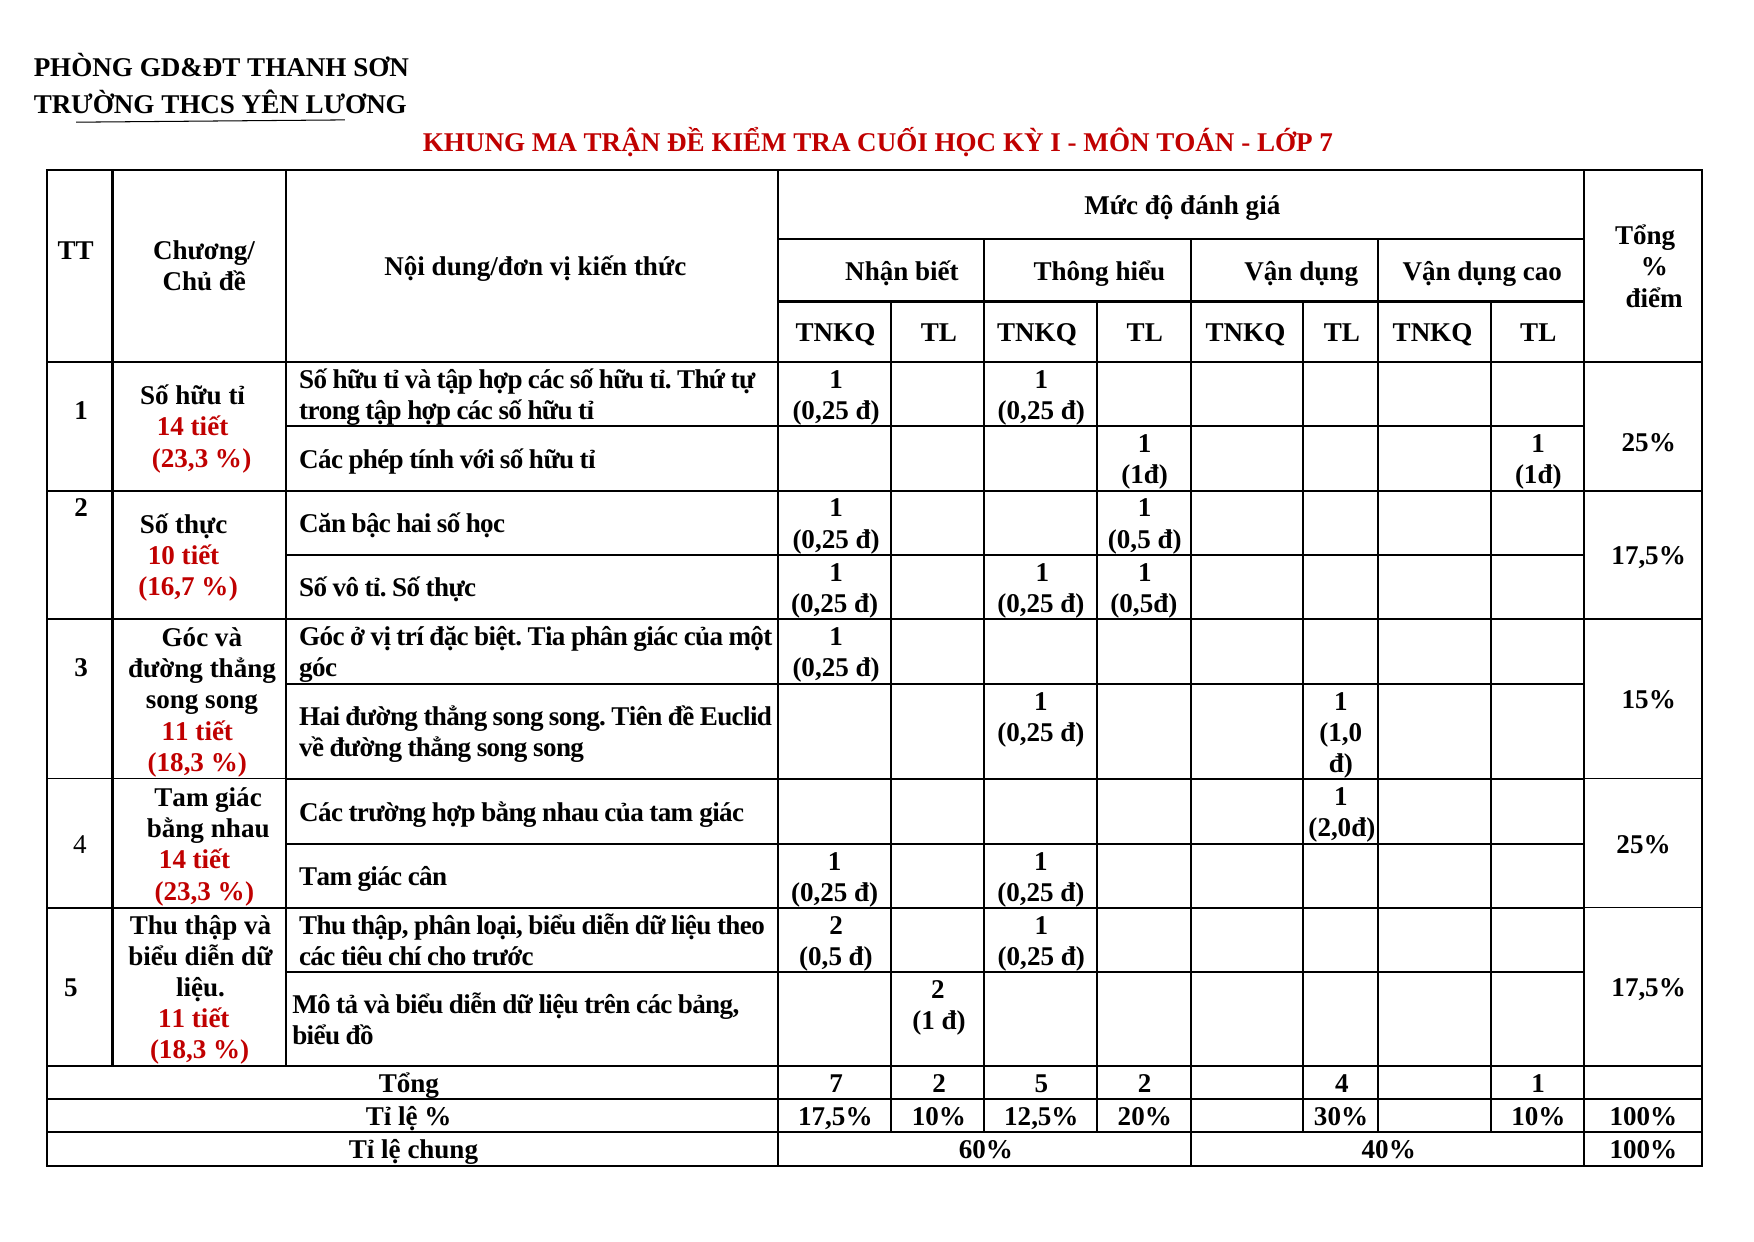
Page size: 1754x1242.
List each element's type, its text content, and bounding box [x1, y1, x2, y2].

table_header Chương/ Chủ đề [114, 171, 285, 361]
table_cell [892, 909, 983, 971]
table_cell [1379, 1100, 1490, 1131]
table_cell [1379, 427, 1490, 489]
table_cell 1 (0,25 đ) [985, 685, 1096, 778]
table_cell [1492, 780, 1583, 842]
table_cell Hai đường thẳng song song. Tiên đề Euclid về đường thẳng song song [287, 685, 777, 778]
table_header Nội dung/đơn vị kiến thức [287, 171, 777, 361]
table_cell [1192, 556, 1302, 618]
table_cell [892, 620, 983, 683]
table_cell [1492, 492, 1583, 554]
table_cell Tỉ lệ chung [48, 1133, 777, 1164]
table_cell 10% [1492, 1100, 1583, 1131]
table_cell 17,5% [1585, 492, 1701, 618]
table_cell [1098, 973, 1190, 1065]
table_cell 2 (1 đ) [892, 973, 983, 1065]
table_cell Căn bậc hai số học [287, 492, 777, 554]
table_cell [985, 780, 1096, 842]
table_cell 20% [1098, 1100, 1190, 1131]
table_cell 1 (0,25 đ) [779, 556, 890, 618]
table_header Tổng % điểm [1585, 171, 1701, 361]
table_cell [1492, 556, 1583, 618]
table_cell Nhận biết [779, 240, 983, 300]
table_cell 40% [1192, 1133, 1583, 1164]
table_cell 2 [892, 1067, 983, 1098]
table_cell [1492, 685, 1583, 778]
table_cell [1379, 363, 1490, 425]
table_cell [1304, 909, 1377, 971]
table_cell [779, 780, 890, 842]
table_cell 4 [48, 779, 111, 907]
table_cell [1304, 973, 1377, 1065]
table_cell [1192, 909, 1302, 971]
table_cell [1585, 1067, 1701, 1098]
table_cell [1192, 780, 1302, 842]
table_cell 1 (0,25 đ) [985, 909, 1096, 971]
table_cell [1304, 556, 1377, 618]
table_cell 1 (0,25 đ) [779, 363, 890, 425]
table_cell 17,5% [1585, 908, 1701, 1065]
table_cell 1 (0,25 đ) [985, 845, 1096, 907]
table_cell 1 (0,25 đ) [779, 492, 890, 554]
table_cell Tỉ lệ % [48, 1100, 777, 1131]
table_cell [892, 427, 983, 489]
table_cell 1 (1đ) [1098, 427, 1190, 489]
table_cell 3 [48, 620, 111, 778]
table_cell [1098, 620, 1190, 683]
table_cell [1098, 363, 1190, 425]
table_cell 1 (0,5đ) [1098, 556, 1190, 618]
table_cell [1304, 845, 1377, 907]
table_cell [892, 556, 983, 618]
table_cell [985, 427, 1096, 489]
table_cell [1304, 427, 1377, 489]
table_cell [1192, 1067, 1302, 1098]
text KHUNG MA TRẬN ĐỀ KIỂM TRA CUỐI HỌC KỲ I - MÔN TOÁN - LỚP 7 [389, 126, 1367, 157]
table_cell [1192, 427, 1302, 489]
table_cell [1492, 845, 1583, 907]
table_cell TNKQ [985, 303, 1096, 361]
table_cell Mô tả và biểu diễn dữ liệu trên các bảng, biểu đồ [287, 973, 777, 1065]
table_cell [779, 685, 890, 778]
table_cell 1 (1đ) [1492, 427, 1583, 489]
table_cell [1192, 973, 1302, 1065]
table_cell [1192, 363, 1302, 425]
table_cell Góc và đường thẳng song song 11 tiết (18,3 %) [114, 620, 285, 778]
table_cell Vận dụng [1192, 240, 1377, 300]
table_cell [1192, 685, 1302, 778]
table_cell [1492, 909, 1583, 971]
table_cell [892, 363, 983, 425]
table_header TT [48, 171, 111, 361]
table_cell 1 (0,25 đ) [985, 556, 1096, 618]
table_cell 25% [1585, 779, 1701, 907]
table_cell 1 [1492, 1067, 1583, 1098]
table_cell [1379, 909, 1490, 971]
table_cell [1304, 620, 1377, 683]
table_cell Tổng [48, 1067, 777, 1098]
table_cell TL [892, 303, 983, 361]
table_cell Thu thập, phân loại, biểu diễn dữ liệu theo các tiêu chí cho trước [287, 909, 777, 971]
table_cell Thông hiểu [985, 240, 1190, 300]
table_cell 1 (1,0 đ) [1304, 685, 1377, 778]
table_cell [892, 780, 983, 842]
table_cell [1379, 1067, 1490, 1098]
table_cell [1098, 780, 1190, 842]
table_cell [1379, 620, 1490, 683]
table_cell Góc ở vị trí đặc biệt. Tia phân giác của một góc [287, 620, 777, 683]
table_cell [1379, 973, 1490, 1065]
table_cell 60% [779, 1133, 1190, 1164]
table_cell TNKQ [779, 303, 890, 361]
table_cell Tam giác bằng nhau 14 tiết (23,3 %) [114, 779, 285, 907]
table_cell 2 [48, 492, 111, 618]
table_cell 2 (0,5 đ) [779, 909, 890, 971]
table_cell Các phép tính với số hữu tỉ [287, 427, 777, 489]
table_cell [779, 427, 890, 489]
table_cell TNKQ [1379, 303, 1490, 361]
table_cell Số hữu tỉ và tập hợp các số hữu tỉ. Thứ tự trong tập hợp các số hữu tỉ [287, 363, 777, 425]
text TRƯỜNG THCS YÊN LƯƠNG [33, 88, 1367, 119]
table_cell 1 (0,5 đ) [1098, 492, 1190, 554]
table_cell 17,5% [779, 1100, 890, 1131]
table_cell [892, 685, 983, 778]
table_header Mức độ đánh giá [779, 171, 1583, 238]
table_cell [1098, 845, 1190, 907]
table_cell 5 [48, 909, 111, 1065]
table_cell Các trường hợp bằng nhau của tam giác [287, 780, 777, 842]
table_cell 100% [1585, 1100, 1701, 1131]
table_cell [985, 492, 1096, 554]
table_cell TL [1304, 303, 1377, 361]
table_cell Số thực 10 tiết (16,7 %) [114, 492, 285, 618]
table_cell 2 [1098, 1067, 1190, 1098]
table_cell Thu thập và biểu diễn dữ liệu. 11 tiết (18,3 %) [114, 909, 285, 1065]
table_cell TL [1492, 303, 1583, 361]
table_cell TNKQ [1192, 303, 1302, 361]
table_cell [1379, 492, 1490, 554]
table_cell [1379, 845, 1490, 907]
table_cell [779, 973, 890, 1065]
table_cell [1192, 1100, 1302, 1131]
table_cell [1492, 620, 1583, 683]
table_cell [1192, 620, 1302, 683]
table_cell [892, 492, 983, 554]
table_cell [1098, 685, 1190, 778]
table_cell [985, 973, 1096, 1065]
table_cell 7 [779, 1067, 890, 1098]
table_cell 4 [1304, 1067, 1377, 1098]
table_cell 1 (0,25 đ) [985, 363, 1096, 425]
table_cell [892, 845, 983, 907]
table_cell [1192, 845, 1302, 907]
table_cell [1304, 363, 1377, 425]
table_cell [1379, 556, 1490, 618]
table_cell [1304, 492, 1377, 554]
table_cell Số hữu tỉ 14 tiết (23,3 %) [114, 363, 285, 489]
table_cell 30% [1304, 1100, 1377, 1131]
table_cell 100% [1585, 1133, 1701, 1164]
table_cell Tam giác cân [287, 845, 777, 907]
table_cell [1492, 363, 1583, 425]
table_cell 10% [892, 1100, 983, 1131]
table_cell [985, 620, 1096, 683]
table_cell [1379, 780, 1490, 842]
table_cell 15% [1585, 620, 1701, 778]
table_cell [1192, 492, 1302, 554]
table_cell [1098, 909, 1190, 971]
table_cell Số vô tỉ. Số thực [287, 556, 777, 618]
table_cell 12,5% [985, 1100, 1096, 1131]
table_cell Vận dụng cao [1379, 240, 1583, 300]
table_cell 1 [48, 363, 111, 489]
table_cell 25% [1585, 363, 1701, 489]
table_cell [1379, 685, 1490, 778]
table_cell TL [1098, 303, 1190, 361]
table_cell 5 [985, 1067, 1096, 1098]
table_cell 1 (2,0đ) [1304, 780, 1377, 842]
table_cell 1 (0,25 đ) [779, 620, 890, 683]
table_cell 1 (0,25 đ) [779, 845, 890, 907]
text PHÒNG GD&ĐT THANH SƠN [33, 51, 1367, 82]
table_cell [1492, 973, 1583, 1065]
